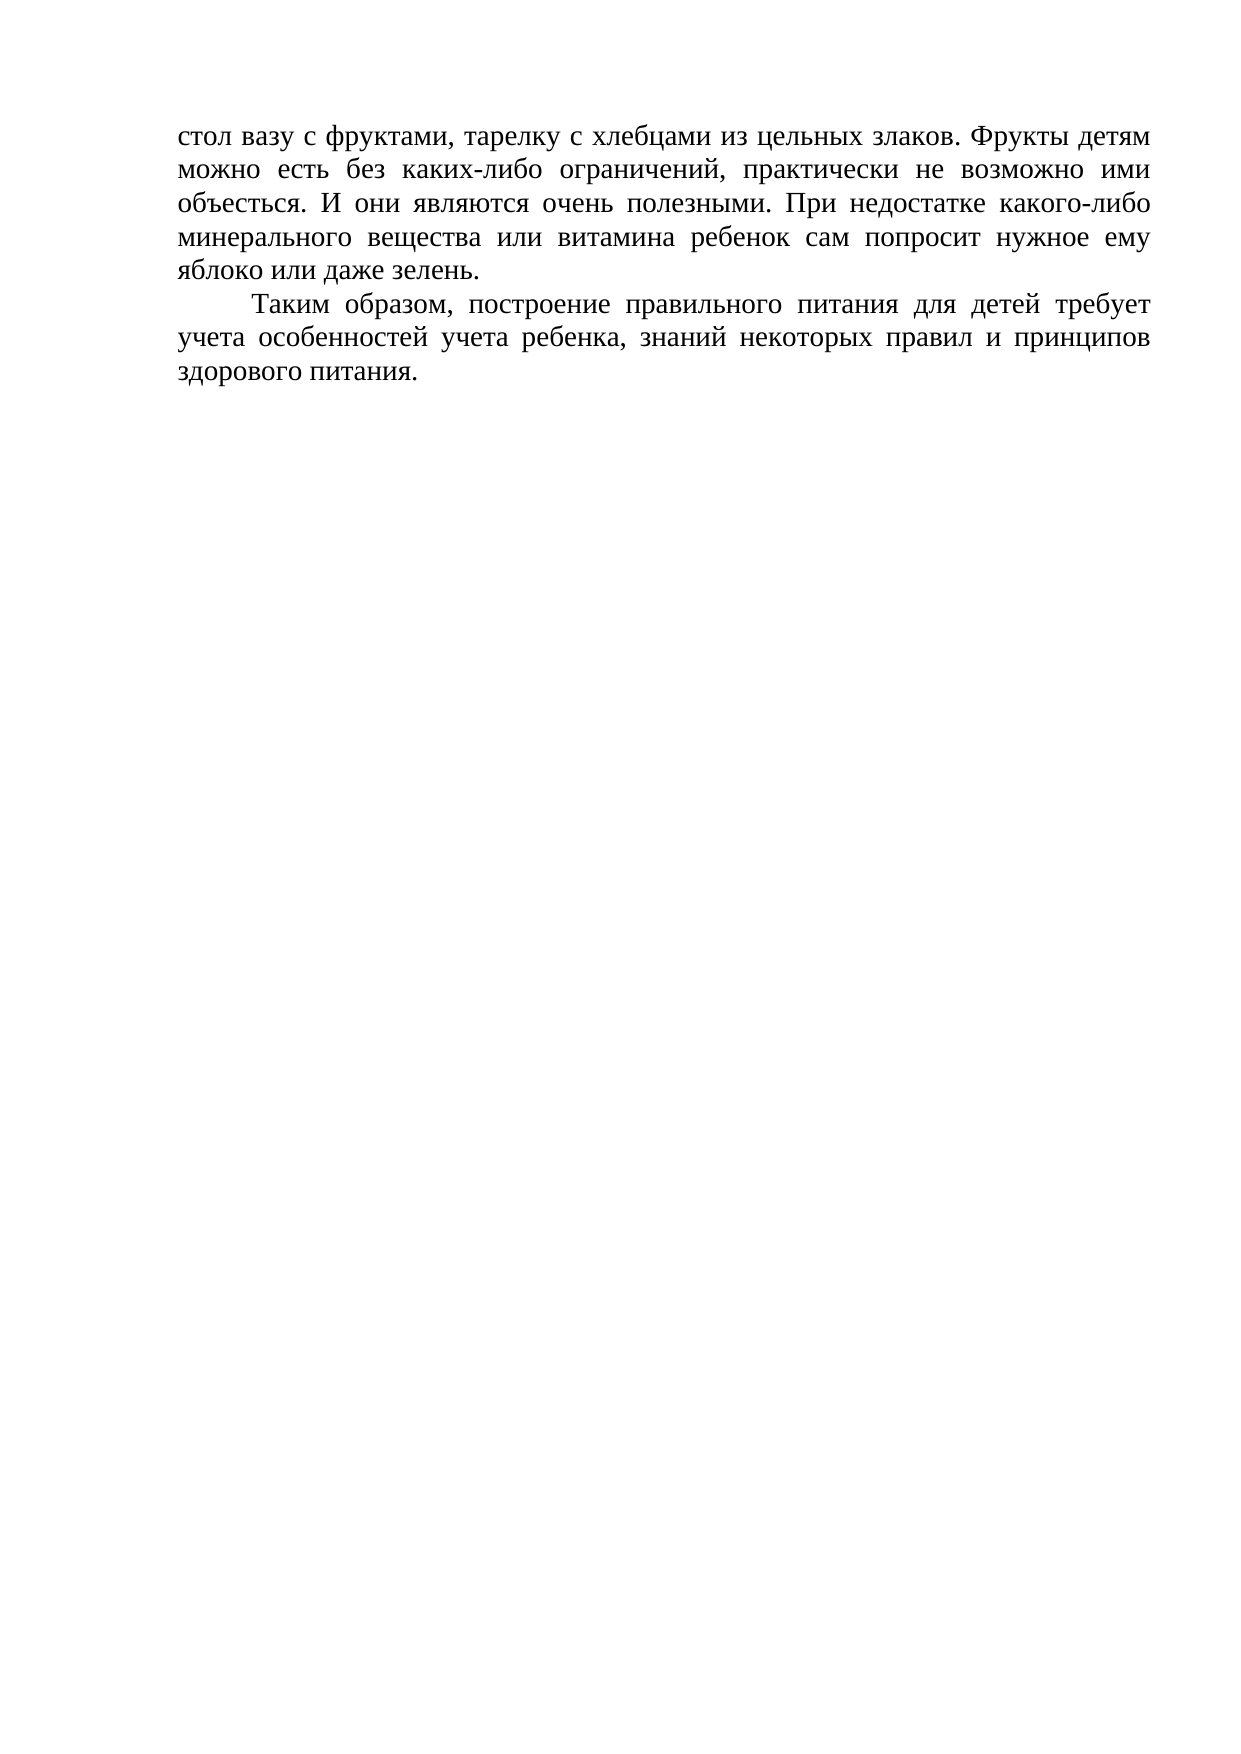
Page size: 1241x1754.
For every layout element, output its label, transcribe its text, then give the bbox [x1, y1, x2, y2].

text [177, 118, 1152, 286]
text Таким образом, построение правильного питания для детей требует учета особенностей учета ребенка, знаний некоторых правил и принципов здорового питания. [177, 286, 1152, 386]
